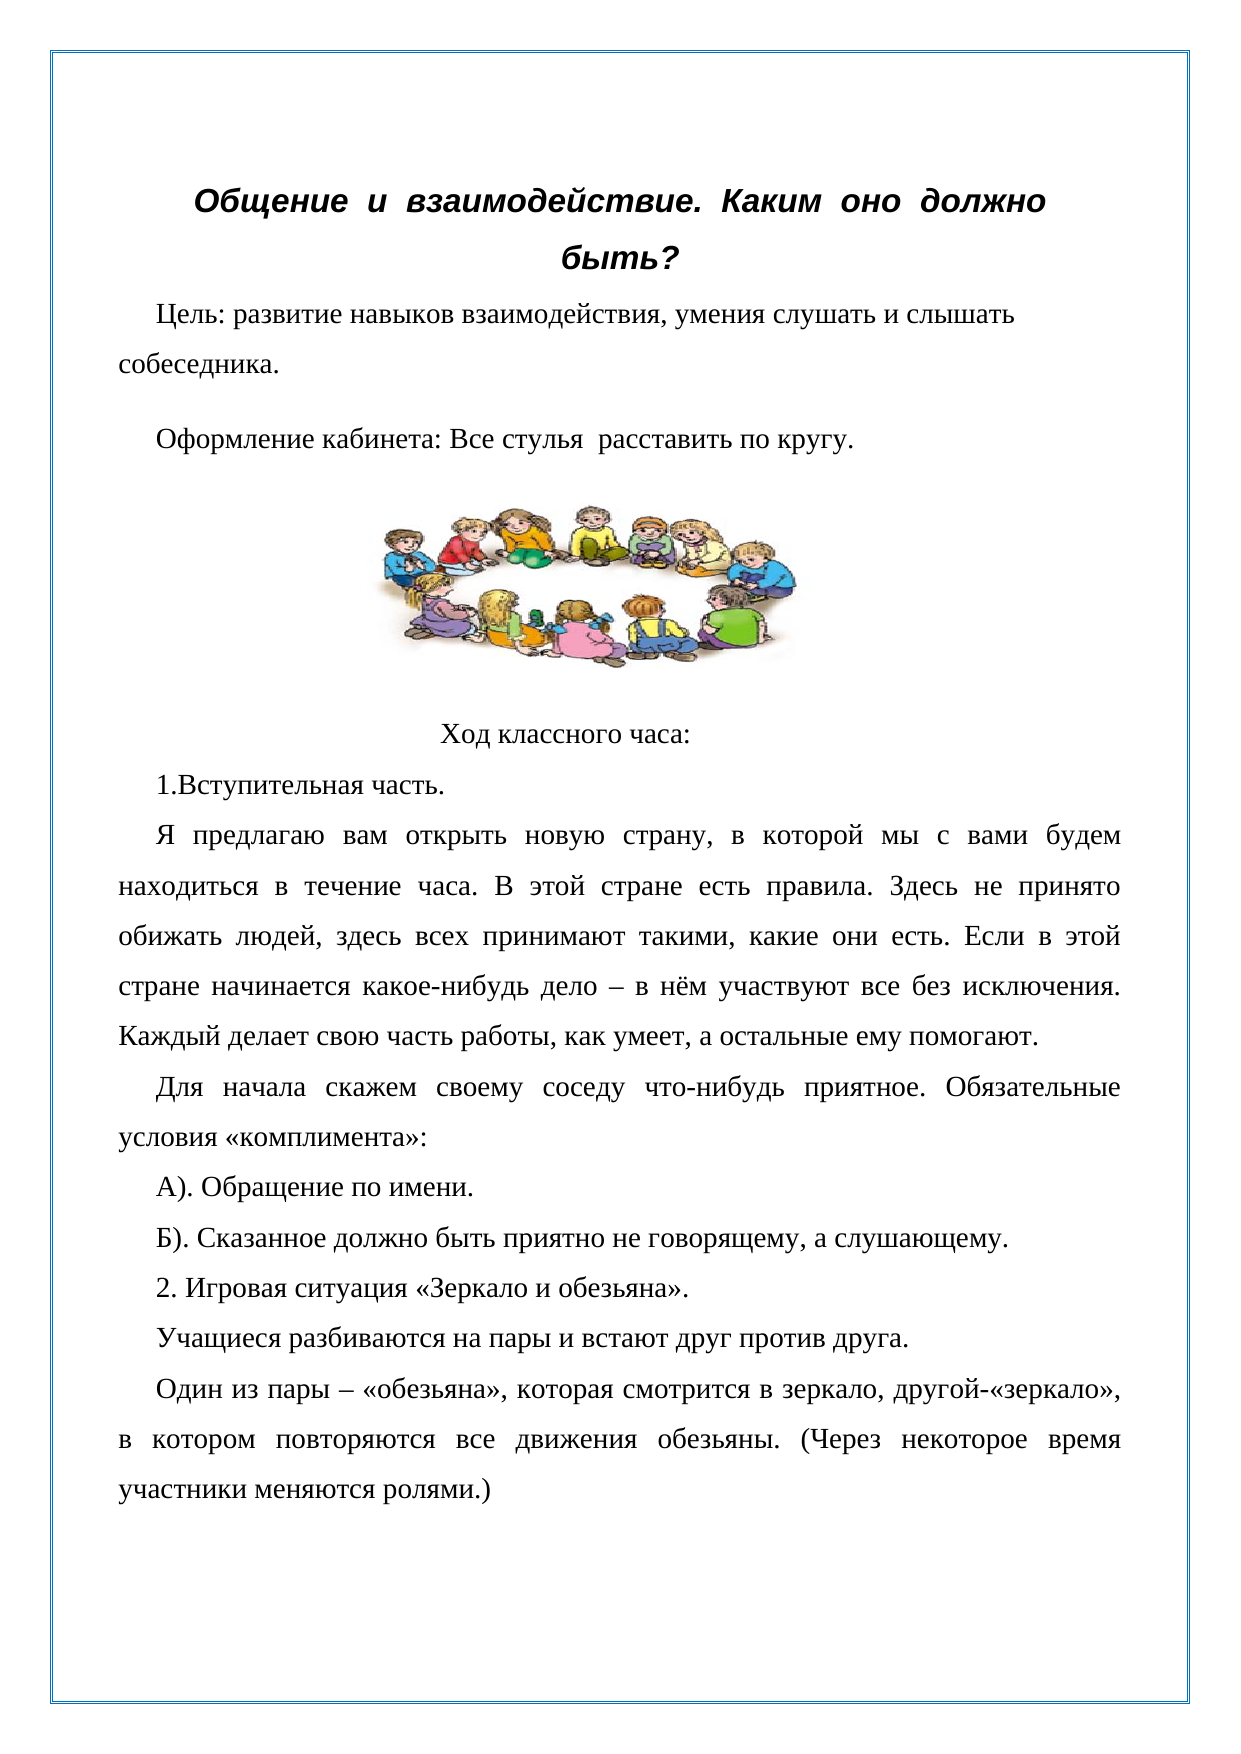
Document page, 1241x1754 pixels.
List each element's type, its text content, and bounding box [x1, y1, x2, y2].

text Для начала скажем своему соседу что-нибудь приятное. Обязательные условия «комплимента»: [118, 1069, 1122, 1153]
text Б). Сказанное должно быть приятно не говорящему, а слушающему. [118, 1220, 1122, 1253]
text Учащиеся разбиваются на пары и встают друг против друга. [118, 1320, 1122, 1354]
text Цель: развитие навыков взаимодействия, умения слушать и слышать собеседника. [118, 296, 1122, 380]
text 1.Вступительная часть. [118, 767, 1122, 801]
picture [367, 496, 811, 675]
text А). Обращение по имени. [118, 1169, 1122, 1203]
text 2. Игровая ситуация «Зеркало и обезьяна». [118, 1270, 1122, 1304]
text Ход классного часа: [118, 717, 1122, 750]
subtitle Общение и взаимодействие. Каким оно должно быть? [118, 181, 1122, 277]
text Оформление кабинета: Все стулья расставить по кругу. [118, 421, 1122, 455]
text Один из пары – «обезьяна», которая смотрится в зеркало, другой-«зеркало», в котором повторяются все движения обезьяны. (Через некоторое время участники меняются ролями.) [118, 1371, 1122, 1505]
text Я предлагаю вам открыть новую страну, в которой мы с вами будем находиться в течение часа. В этой стране есть правила. Здесь не принято обижать людей, здесь всех принимают такими, какие они есть. Если в этой стране начинается какое-нибудь дело – в нём участвуют все без исключения. Каждый делает свою часть работы, как умеет, а остальные ему помогают. [118, 817, 1122, 1052]
